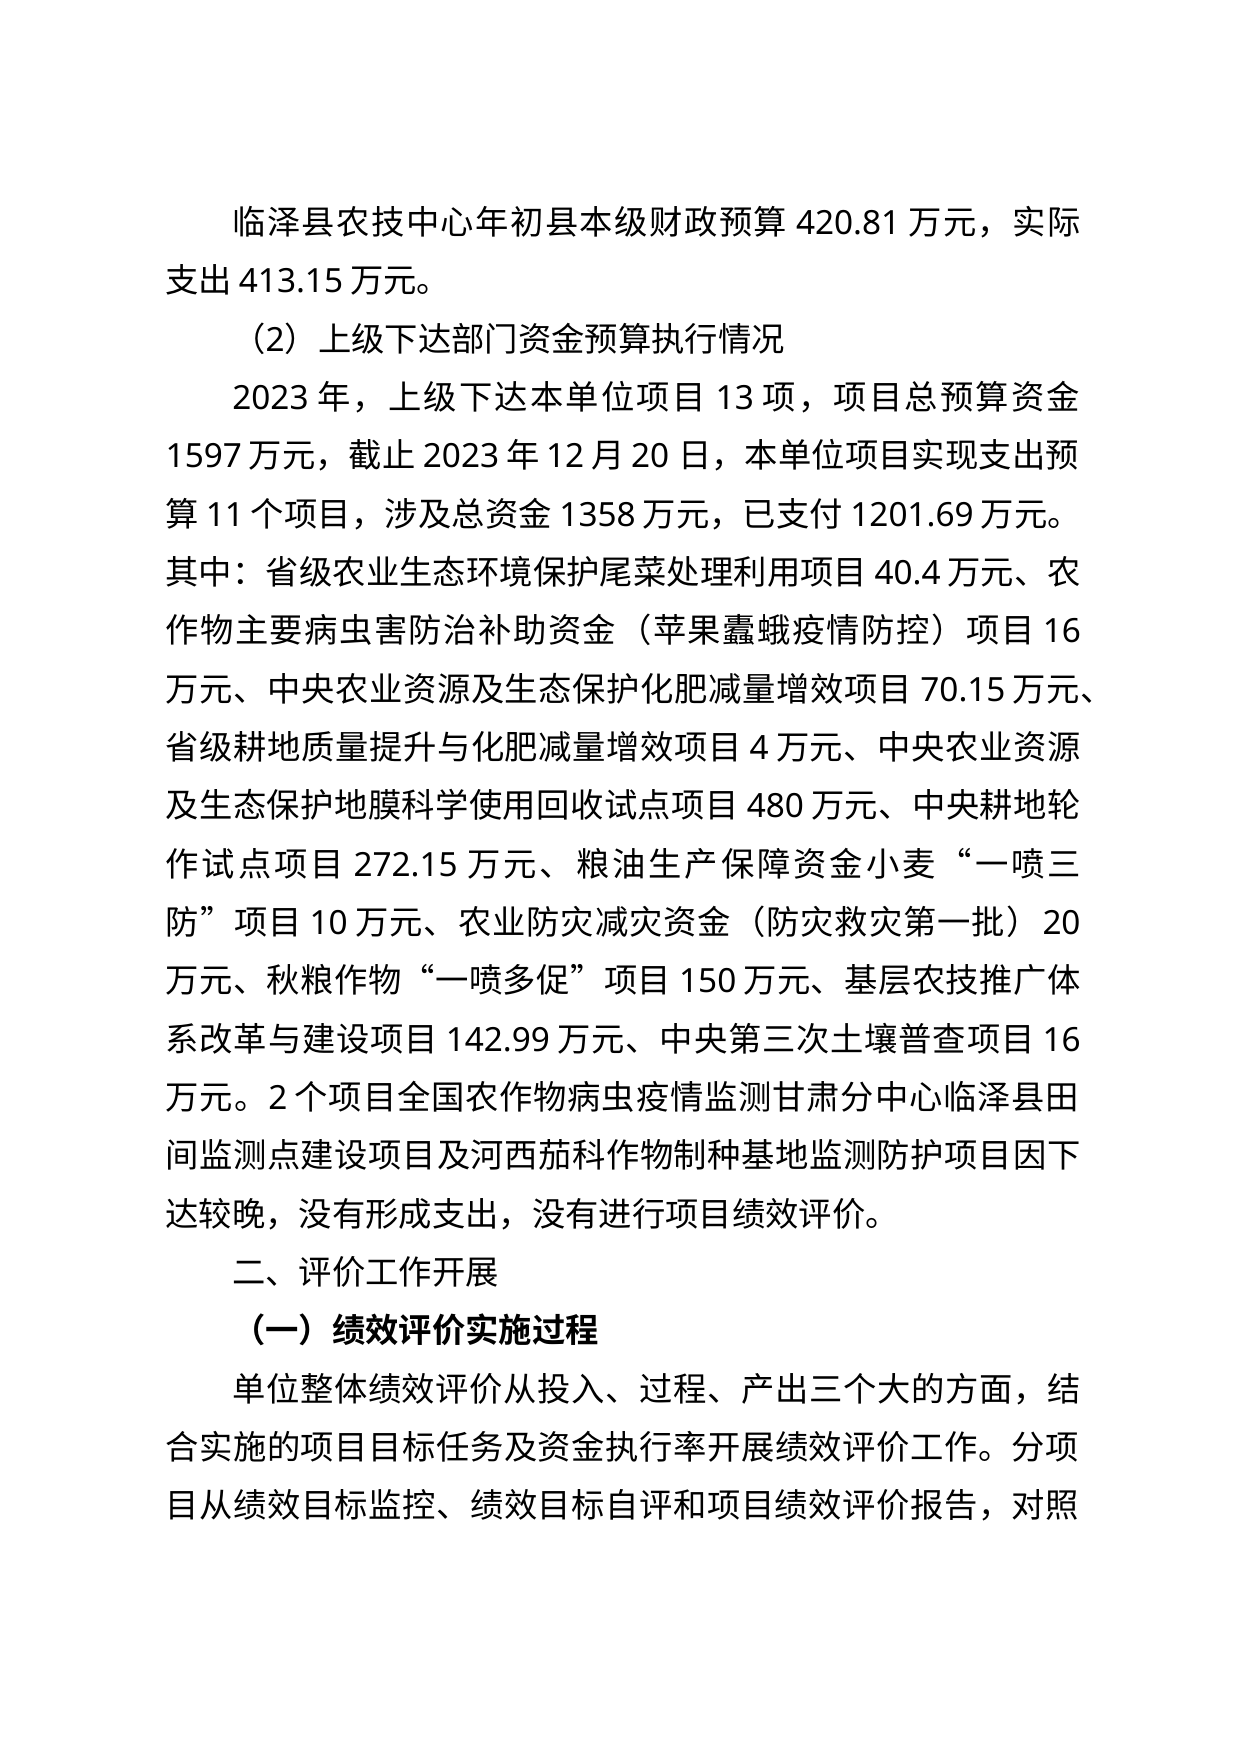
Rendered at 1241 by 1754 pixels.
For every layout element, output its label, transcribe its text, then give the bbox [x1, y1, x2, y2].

text （一）绩效评价实施过程 [165, 1296, 1081, 1354]
text 2023年，上级下达本单位项目13项，项目总预算资金1597万元，截止2023年12月20 日，本单位项目实现支出预算11个项目，涉及总资金1358万元，已支付1201.69万元。其中：省级农业生态环境保护尾菜处理利用项目40.4万元、农作物主要病虫害防治补助资金（苹果蠹蛾疫情防控）项目16万元、中央农业资源及生态保护化肥减量增效项目70.15万元、省级耕地质量提升与化肥减量增效项目4万元、中央农业资源及生态保护地膜科学使用回收试点项目480万元、中央耕地轮作试点项目272.15万元、粮油生产保障资金小麦“一喷三防”项目10万元、农业防灾减灾资金（防灾救灾第一批）20万元、秋粮作物“一喷多促”项目150万元、基层农技推广体系改革与建设项目142.99万元、中央第三次土壤普查项目16万元。2个项目全国农作物病虫疫情监测甘肃分中心临泽县田间监测点建设项目及河西茄科作物制种基地监测防护项目因下达较晚，没有形成支出，没有进行项目绩效评价。 [165, 363, 1081, 1238]
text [165, 1354, 1081, 1529]
text 临泽县农技中心年初县本级财政预算420.81万元，实际支出413.15万元。 [165, 188, 1081, 304]
text （2）上级下达部门资金预算执行情况 [165, 304, 1081, 363]
text 二、评价工作开展 [165, 1238, 1081, 1296]
